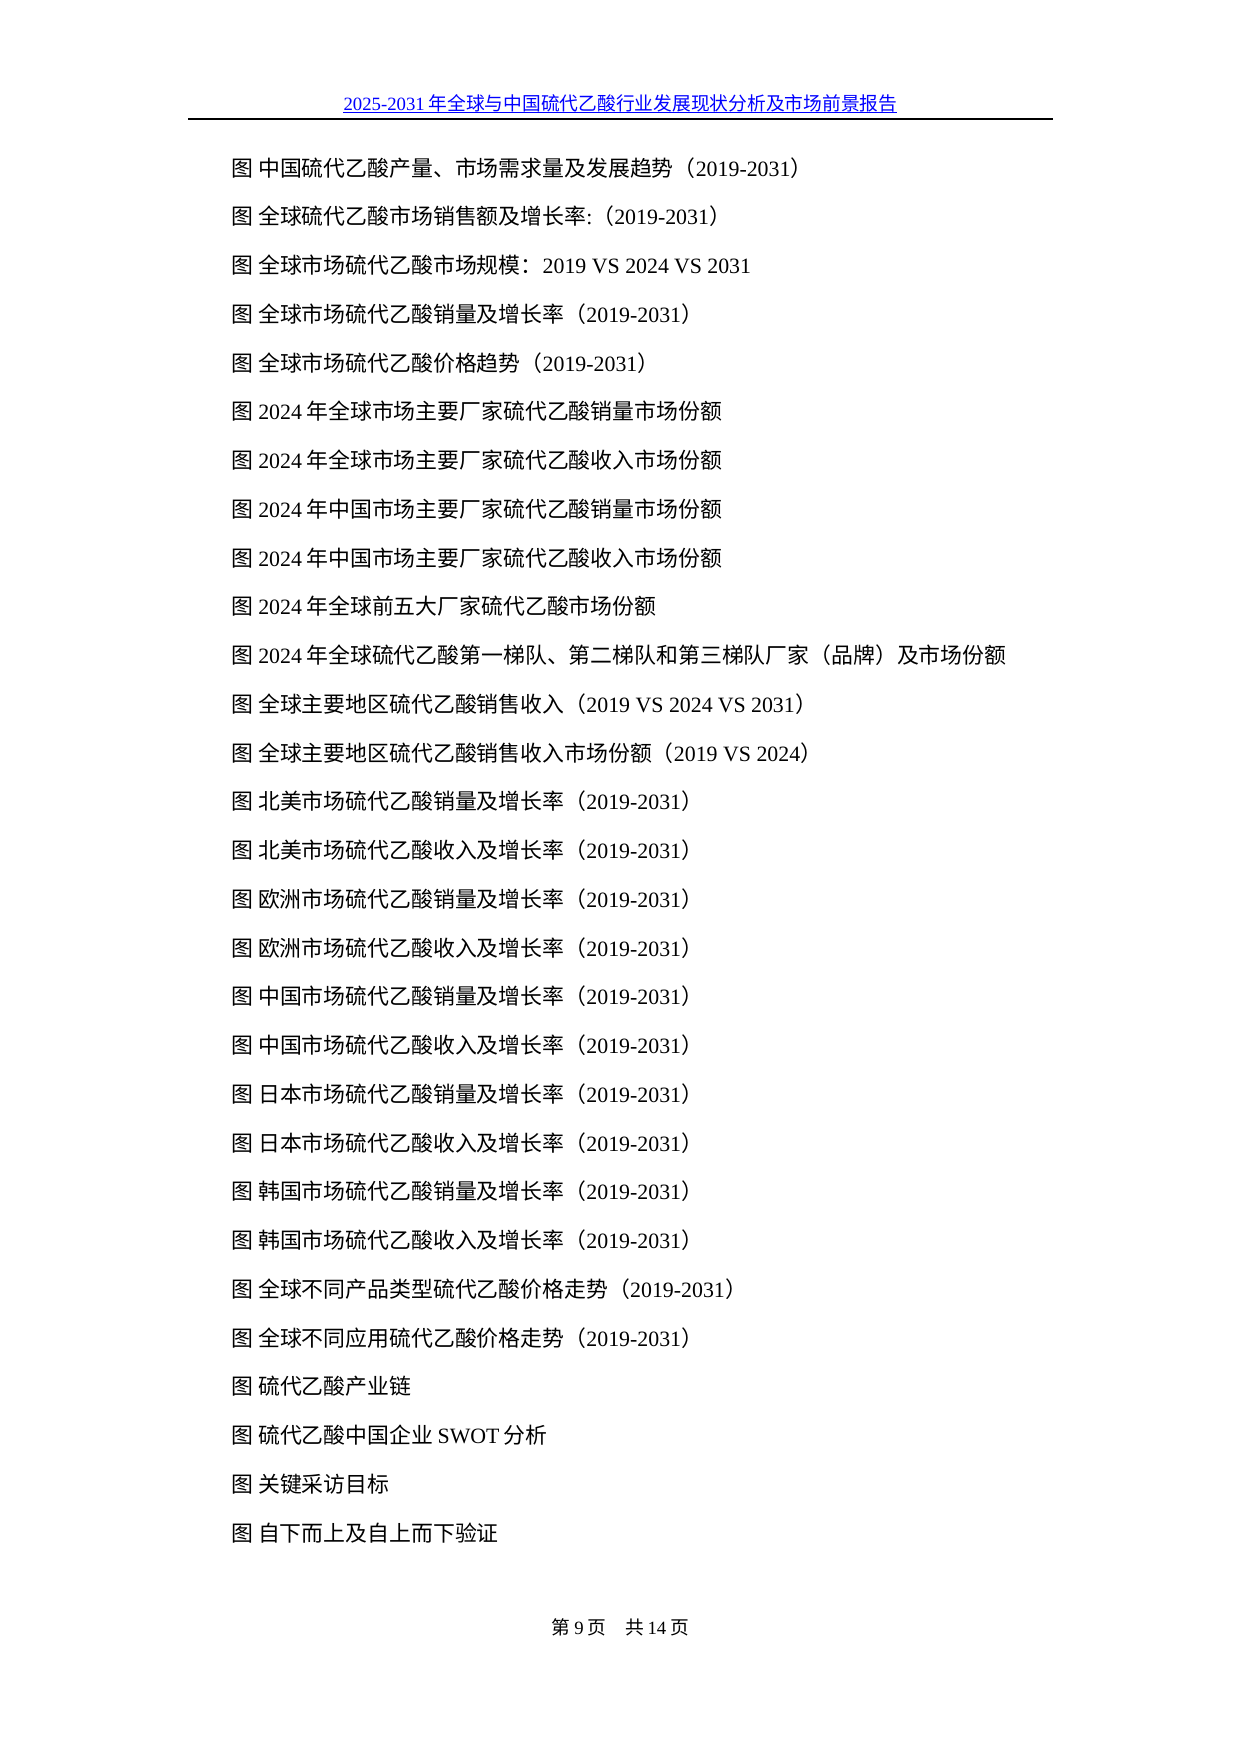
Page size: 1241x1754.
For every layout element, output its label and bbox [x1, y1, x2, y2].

text [187, 150, 1053, 1548]
